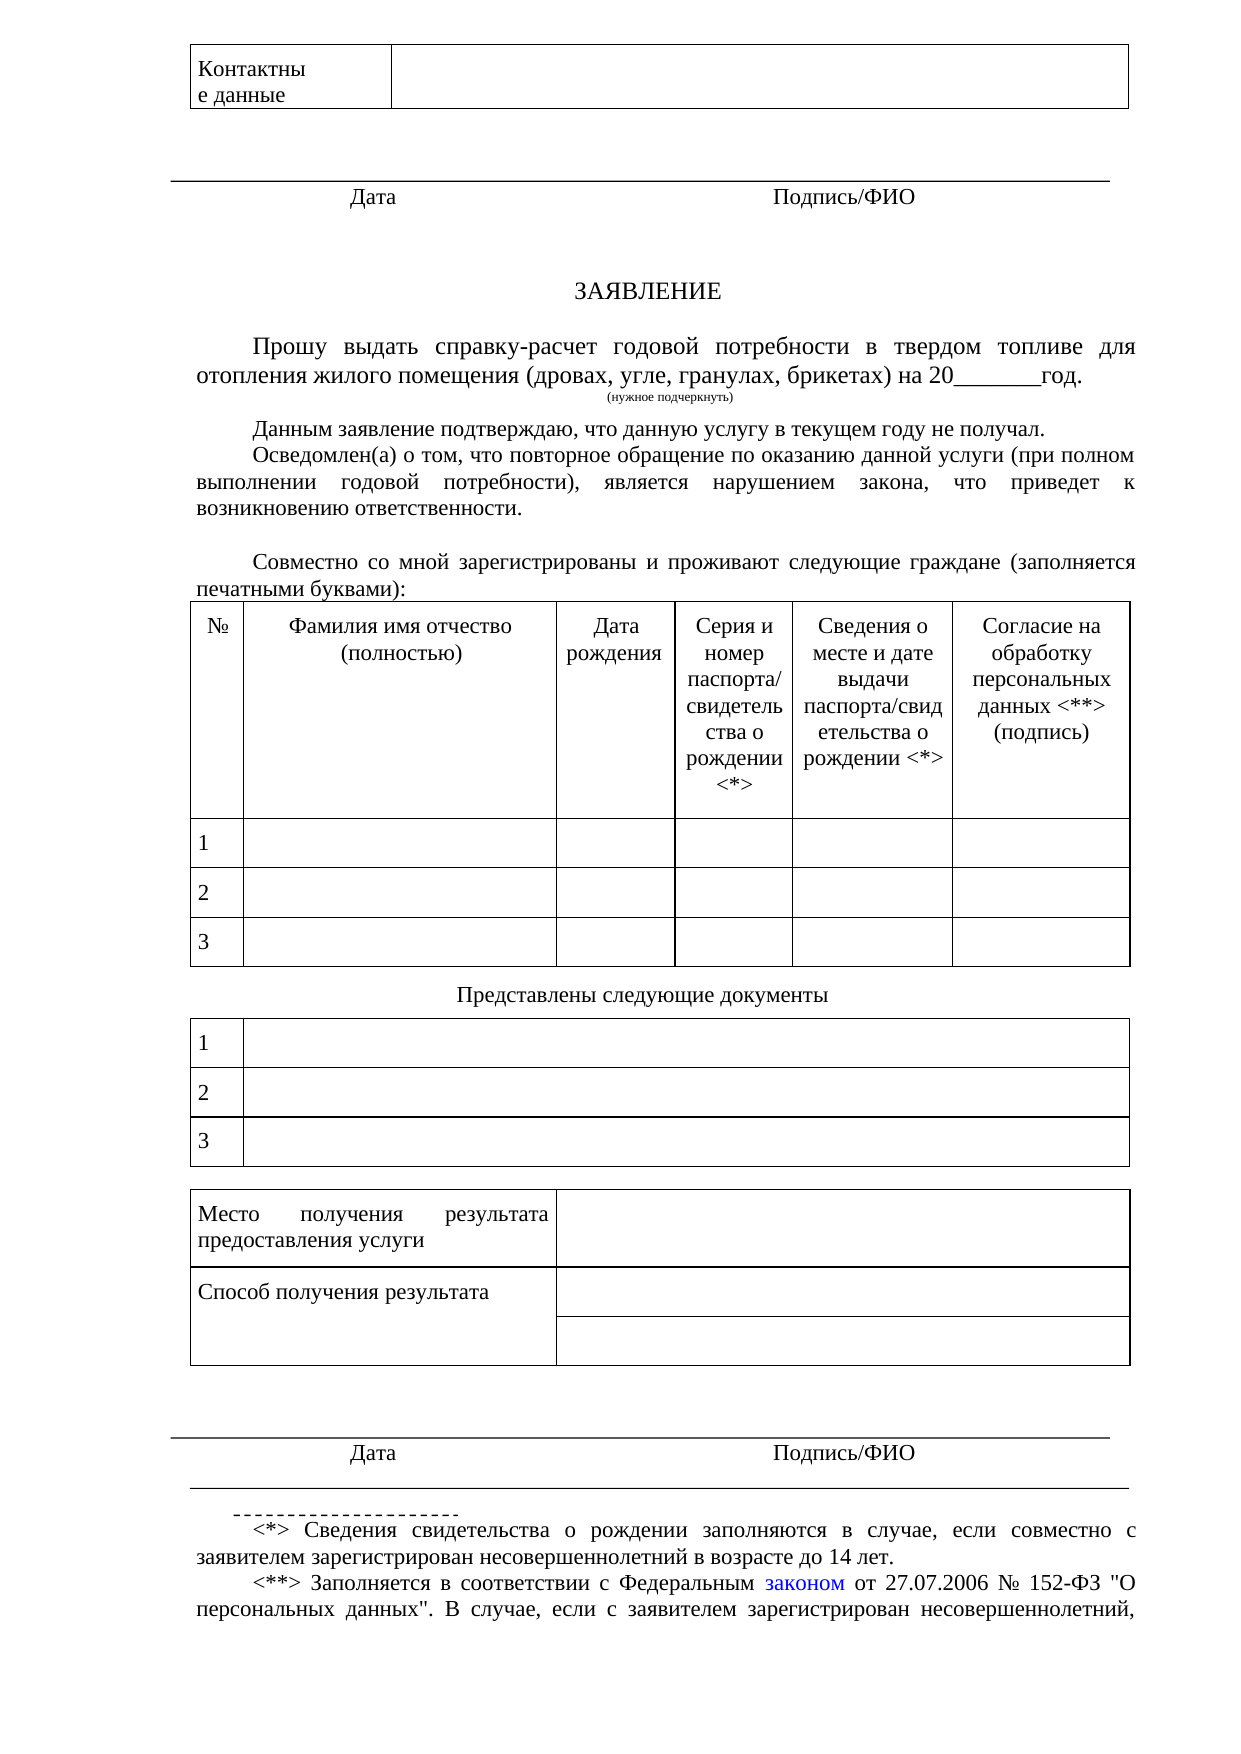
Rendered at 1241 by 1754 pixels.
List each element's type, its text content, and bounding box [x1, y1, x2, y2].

table_cell Способ получения результата [191, 1268, 556, 1365]
table_header Фамилия имя отчество (полностью) [244, 602, 556, 818]
table_cell [244, 1068, 1129, 1116]
text <*> Сведения свидетельства о рождении заполняются в случае, если совместно с заявителем зарегистрирован несовершеннолетний в возрасте до 14 лет. [196, 1490, 1136, 1569]
table_cell [244, 1118, 1129, 1166]
text ЗАЯВЛЕНИЕ [326, 276, 970, 305]
table_cell [953, 918, 1129, 966]
table_header 1 [191, 1019, 243, 1067]
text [196, 1569, 1136, 1622]
text Совместно со мной зарегистрированы и проживают следующие граждане (заполняется печатными буквами): [196, 548, 1136, 601]
table_cell 3 [191, 918, 243, 966]
table_cell [557, 868, 674, 917]
table_cell [676, 868, 792, 917]
table_header № [191, 602, 243, 818]
table_header Сведения о месте и дате выдачи паспорта/свид етельства о рождении <*> [793, 602, 952, 818]
table_cell [953, 868, 1129, 917]
table_cell [392, 45, 1128, 108]
text Данным заявление подтверждаю, что данную услугу в текущем году не получал. [196, 415, 1136, 441]
table_cell 1 [191, 819, 243, 867]
table_cell [557, 918, 674, 966]
table_cell [244, 868, 556, 917]
text Представлены следующие документы [314, 981, 970, 1008]
text Дата Подпись/ФИО [350, 1439, 1152, 1466]
text Дата Подпись/ФИО [350, 183, 1152, 209]
table_header Контактные данные [191, 45, 391, 108]
table_cell [793, 918, 952, 966]
table_cell [676, 918, 792, 966]
table_cell 2 [191, 868, 243, 917]
table_header [557, 1190, 1129, 1266]
table_cell [557, 1268, 1129, 1316]
text Прошу выдать справку-расчет годовой потребности в твердом топливе для отопления жилого помещения (дровах, угле, гранулах, брикетах) на 20_______год. [196, 331, 1136, 389]
table_cell [953, 819, 1129, 867]
table_cell [793, 819, 952, 867]
table_header Место получения результата предоставления услуги [191, 1190, 556, 1266]
table_header [244, 1019, 1129, 1067]
table_cell 2 [191, 1068, 243, 1116]
table_cell [244, 918, 556, 966]
table_cell [676, 819, 792, 867]
table_cell [244, 819, 556, 867]
text Осведомлен(а) о том, что повторное обращение по оказанию данной услуги (при полном выполнении годовой потребности), является нарушением закона, что приведет к возникновению ответственности. [196, 441, 1136, 520]
table_header Дата рождения [557, 602, 674, 818]
table_header Согласие на обработку персональных данных <**> (подпись) [953, 602, 1129, 818]
table_cell [793, 868, 952, 917]
table_cell [557, 819, 674, 867]
table_header Серия и номер паспорта/ свидетель ства о рождении <*> [676, 602, 792, 818]
text (нужное подчеркнуть) [196, 389, 1136, 415]
table_cell 3 [191, 1118, 243, 1166]
table_cell [557, 1317, 1129, 1365]
